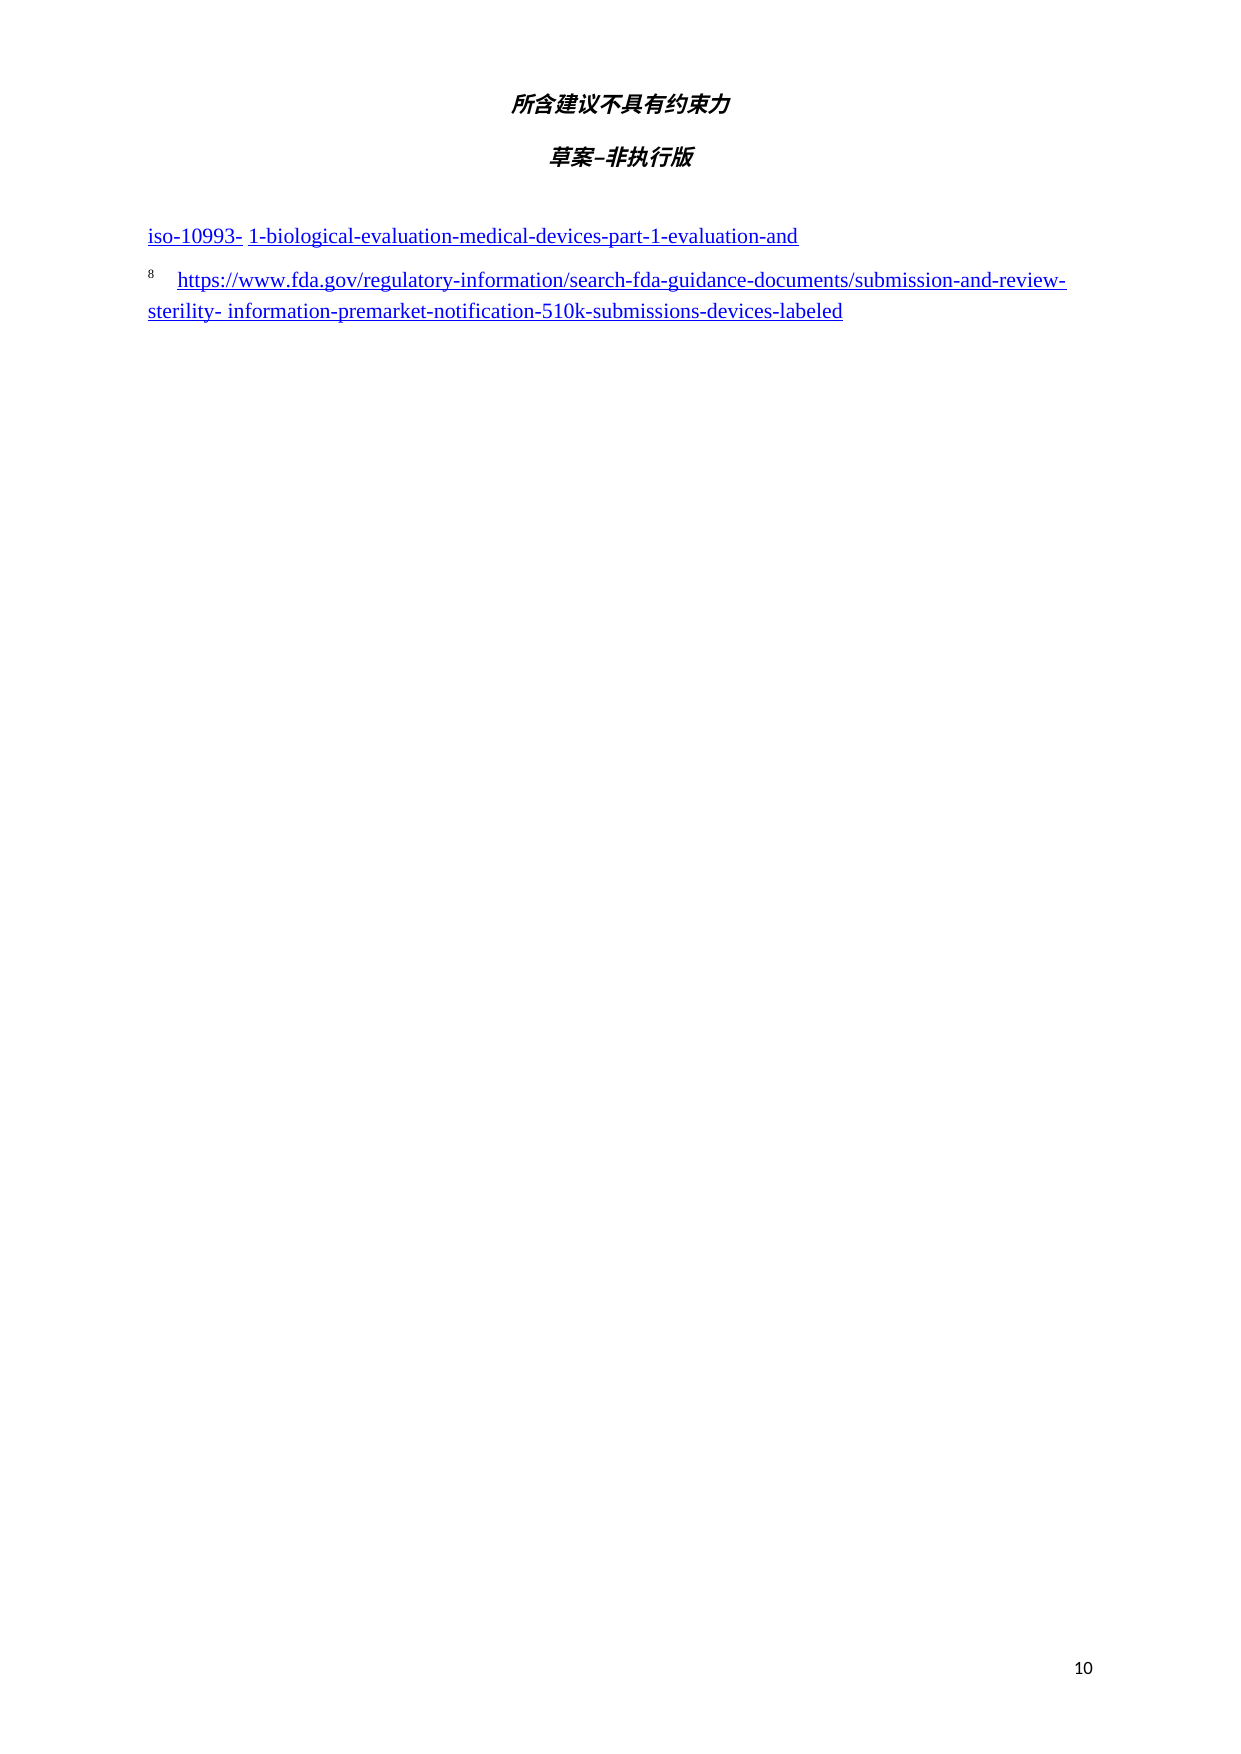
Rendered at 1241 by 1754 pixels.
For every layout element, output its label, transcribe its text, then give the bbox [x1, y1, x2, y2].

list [148, 223, 1092, 248]
